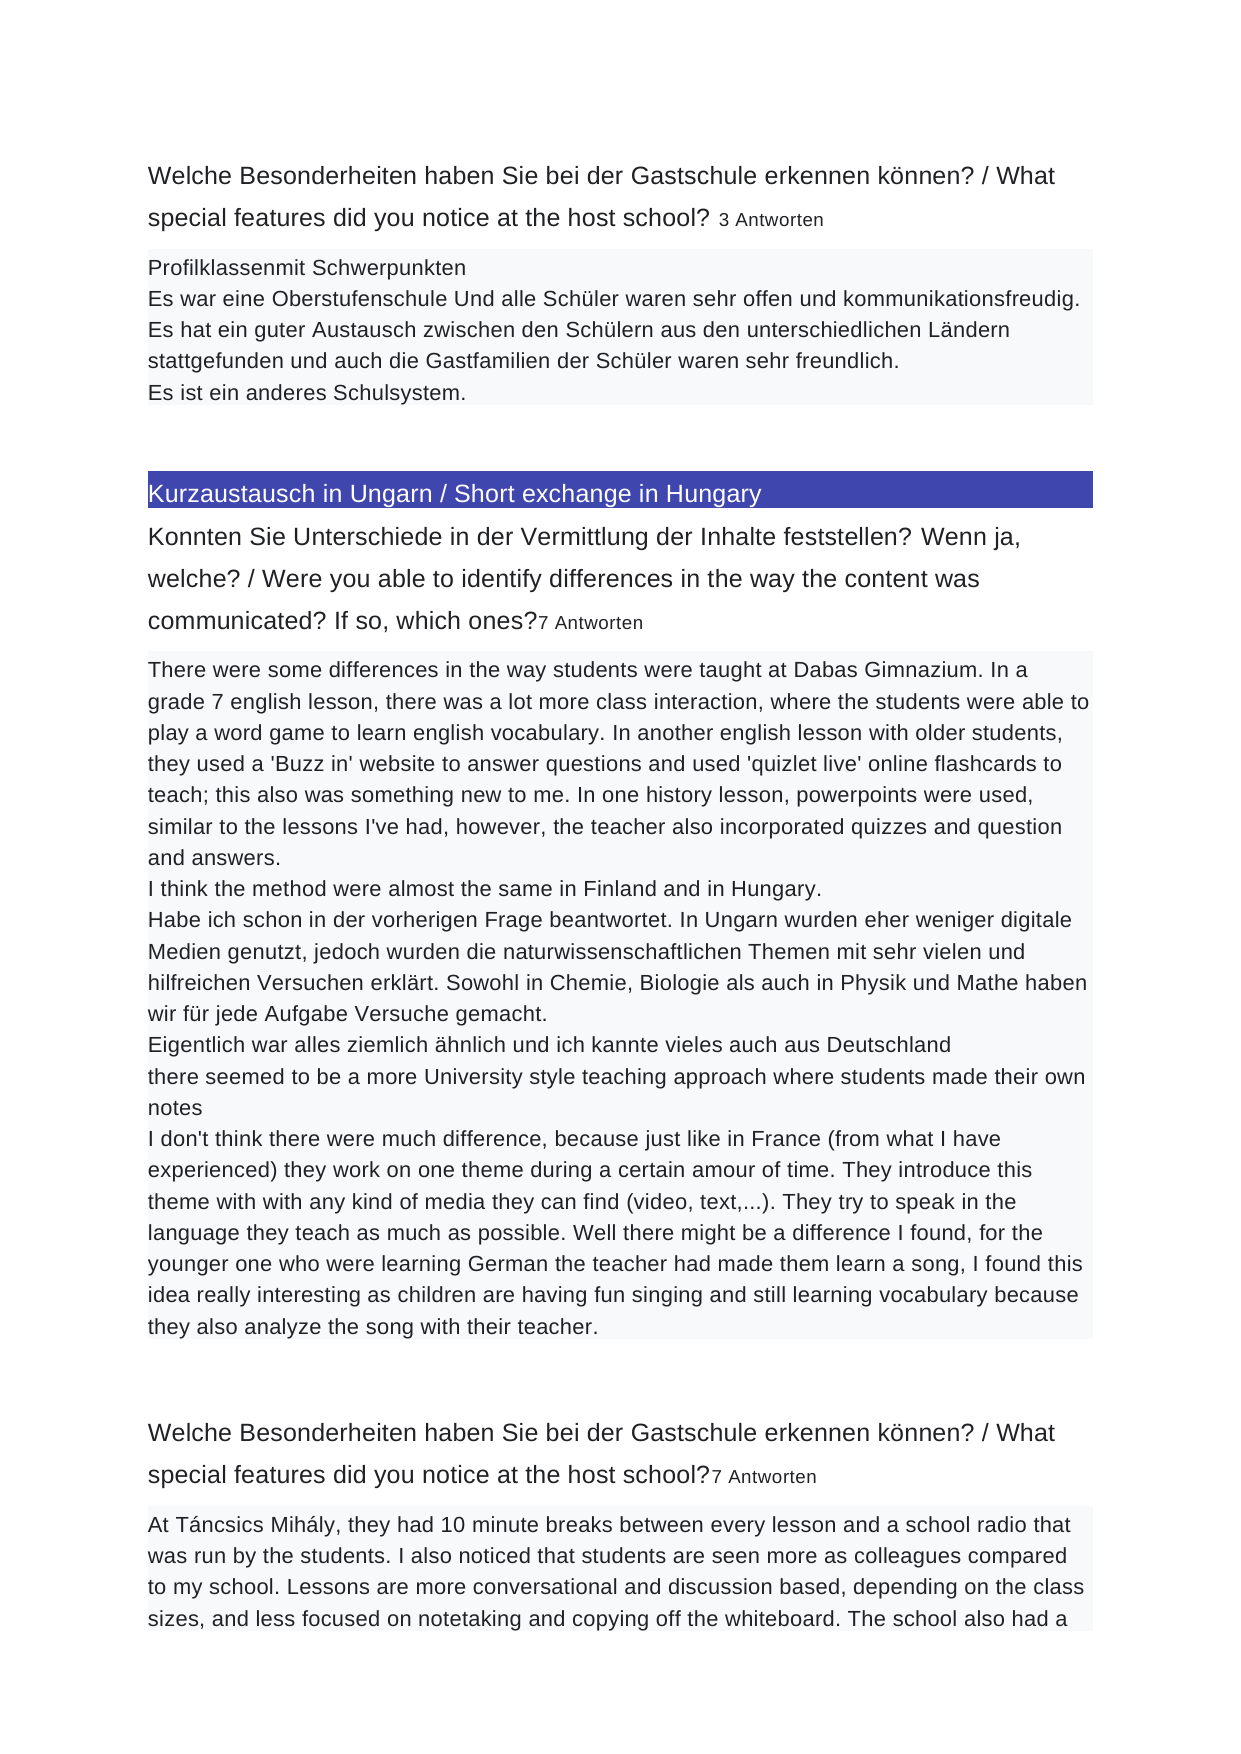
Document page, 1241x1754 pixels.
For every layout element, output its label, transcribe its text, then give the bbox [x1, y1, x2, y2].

text Eigentlich war alles ziemlich ähnlich und ich kannte vieles auch aus Deutschland [148, 1026, 1093, 1058]
text there seemed to be a more University style teaching approach where students made their own notes [148, 1058, 1093, 1120]
text Profilklassenmit Schwerpunkten [148, 249, 1093, 280]
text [148, 1506, 1093, 1631]
text I don't think there were much difference, because just like in France (from what I have experienced) they work on one theme during a certain amour of time. They introduce this theme with with any kind of media they can find (video, text,...). They try to speak in the language they teach as much as possible. Well there might be a difference I found, for the younger one who were learning German the teacher had made them learn a song, I found this idea really interesting as children are having fun singing and still learning vocabulary because they also analyze the song with their teacher. [148, 1120, 1093, 1339]
text Es ist ein anderes Schulsystem. [148, 374, 1093, 405]
text I think the method were almost the same in Finland and in Hungary. [148, 870, 1093, 901]
text Es war eine Oberstufenschule Und alle Schüler waren sehr offen und kommunikationsfreudig. Es hat ein guter Austausch zwischen den Schülern aus den unterschiedlichen Ländern stattgefunden und auch die Gastfamilien der Schüler waren sehr freundlich. [148, 280, 1093, 374]
text Welche Besonderheiten haben Sie bei der Gastschule erkennen können? / What special features did you notice at the host school? 3 Antworten [148, 148, 1093, 232]
text There were some differences in the way students were taught at Dabas Gimnazium. In a grade 7 english lesson, there was a lot more class interaction, where the students were able to play a word game to learn english vocabulary. In another english lesson with older students, they used a 'Buzz in' website to answer questions and used 'quizlet live' online flashcards to teach; this also was something new to me. In one history lesson, powerpoints were used, similar to the lessons I've had, however, the teacher also incorporated quizzes and question and answers. [148, 651, 1093, 870]
text Habe ich schon in der vorherigen Frage beantwortet. In Ungarn wurden eher weniger digitale Medien genutzt, jedoch wurden die naturwissenschaftlichen Themen mit sehr vielen und hilfreichen Versuchen erklärt. Sowohl in Chemie, Biologie als auch in Physik und Mathe haben wir für jede Aufgabe Versuche gemacht. [148, 901, 1093, 1026]
text Welche Besonderheiten haben Sie bei der Gastschule erkennen können? / What special features did you notice at the host school?7 Antworten [148, 1404, 1093, 1489]
text Konnten Sie Unterschiede in der Vermittlung der Inhalte feststellen? Wenn ja, welche? / Were you able to identify differences in the way the content was communicated? If so, which ones?7 Antworten [148, 508, 1093, 635]
text Kurzaustausch in Ungarn / Short exchange in Hungary [148, 471, 1093, 508]
